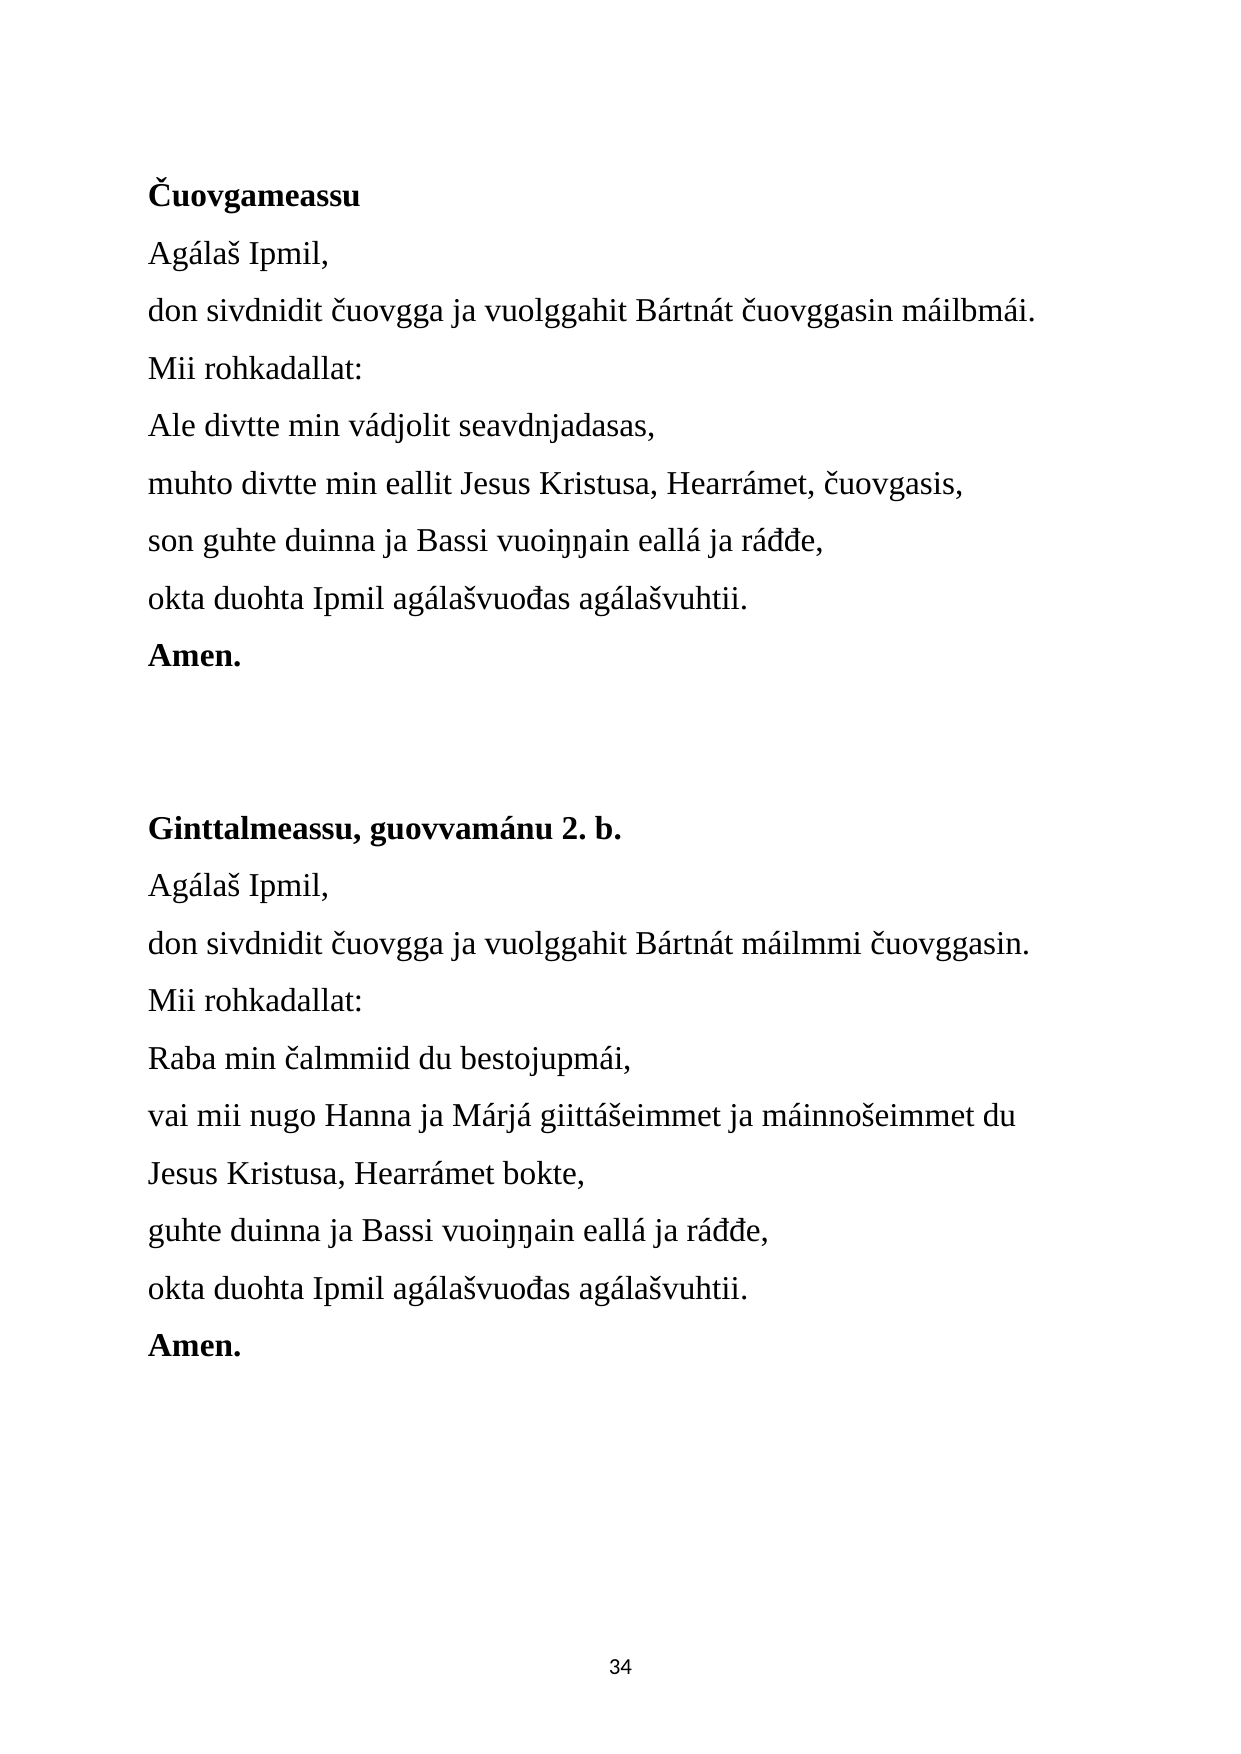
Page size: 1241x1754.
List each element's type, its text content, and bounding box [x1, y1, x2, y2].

text Ale divtte min vádjolit seavdnjadasas, [148, 406, 1092, 444]
text Agálaš Ipmil, [148, 233, 1092, 271]
text Agálaš Ipmil, [148, 866, 1092, 904]
text Mii rohkadallat: [148, 981, 1092, 1019]
text Mii rohkadallat: [148, 348, 1092, 386]
text okta duohta Ipmil agálašvuođas agálašvuhtii. [148, 578, 1092, 616]
text Čuovgameassu [148, 176, 1092, 214]
text don sivdnidit čuovgga ja vuolggahit Bártnát čuovggasin máilbmái. [148, 291, 1092, 329]
text don sivdnidit čuovgga ja vuolggahit Bártnát máilmmi čuovggasin. [148, 923, 1092, 961]
text vai mii nugo Hanna ja Márjá giittášeimmet ja máinnošeimmet du [148, 1096, 1092, 1134]
text okta duohta Ipmil agálašvuođas agálašvuhtii. [148, 1268, 1092, 1306]
text Amen. [148, 636, 1092, 674]
text Amen. [148, 1326, 1092, 1364]
text son guhte duinna ja Bassi vuoiŋŋain eallá ja ráđđe, [148, 521, 1092, 559]
text Raba min čalmmiid du bestojupmái, [148, 1038, 1092, 1076]
text guhte duinna ja Bassi vuoiŋŋain eallá ja ráđđe, [148, 1211, 1092, 1249]
text Jesus Kristusa, Hearrámet bokte, [148, 1153, 1092, 1191]
text Ginttalmeassu, guovvamánu 2. b. [148, 808, 1092, 846]
text muhto divtte min eallit Jesus Kristusa, Hearrámet, čuovgasis, [148, 463, 1092, 501]
